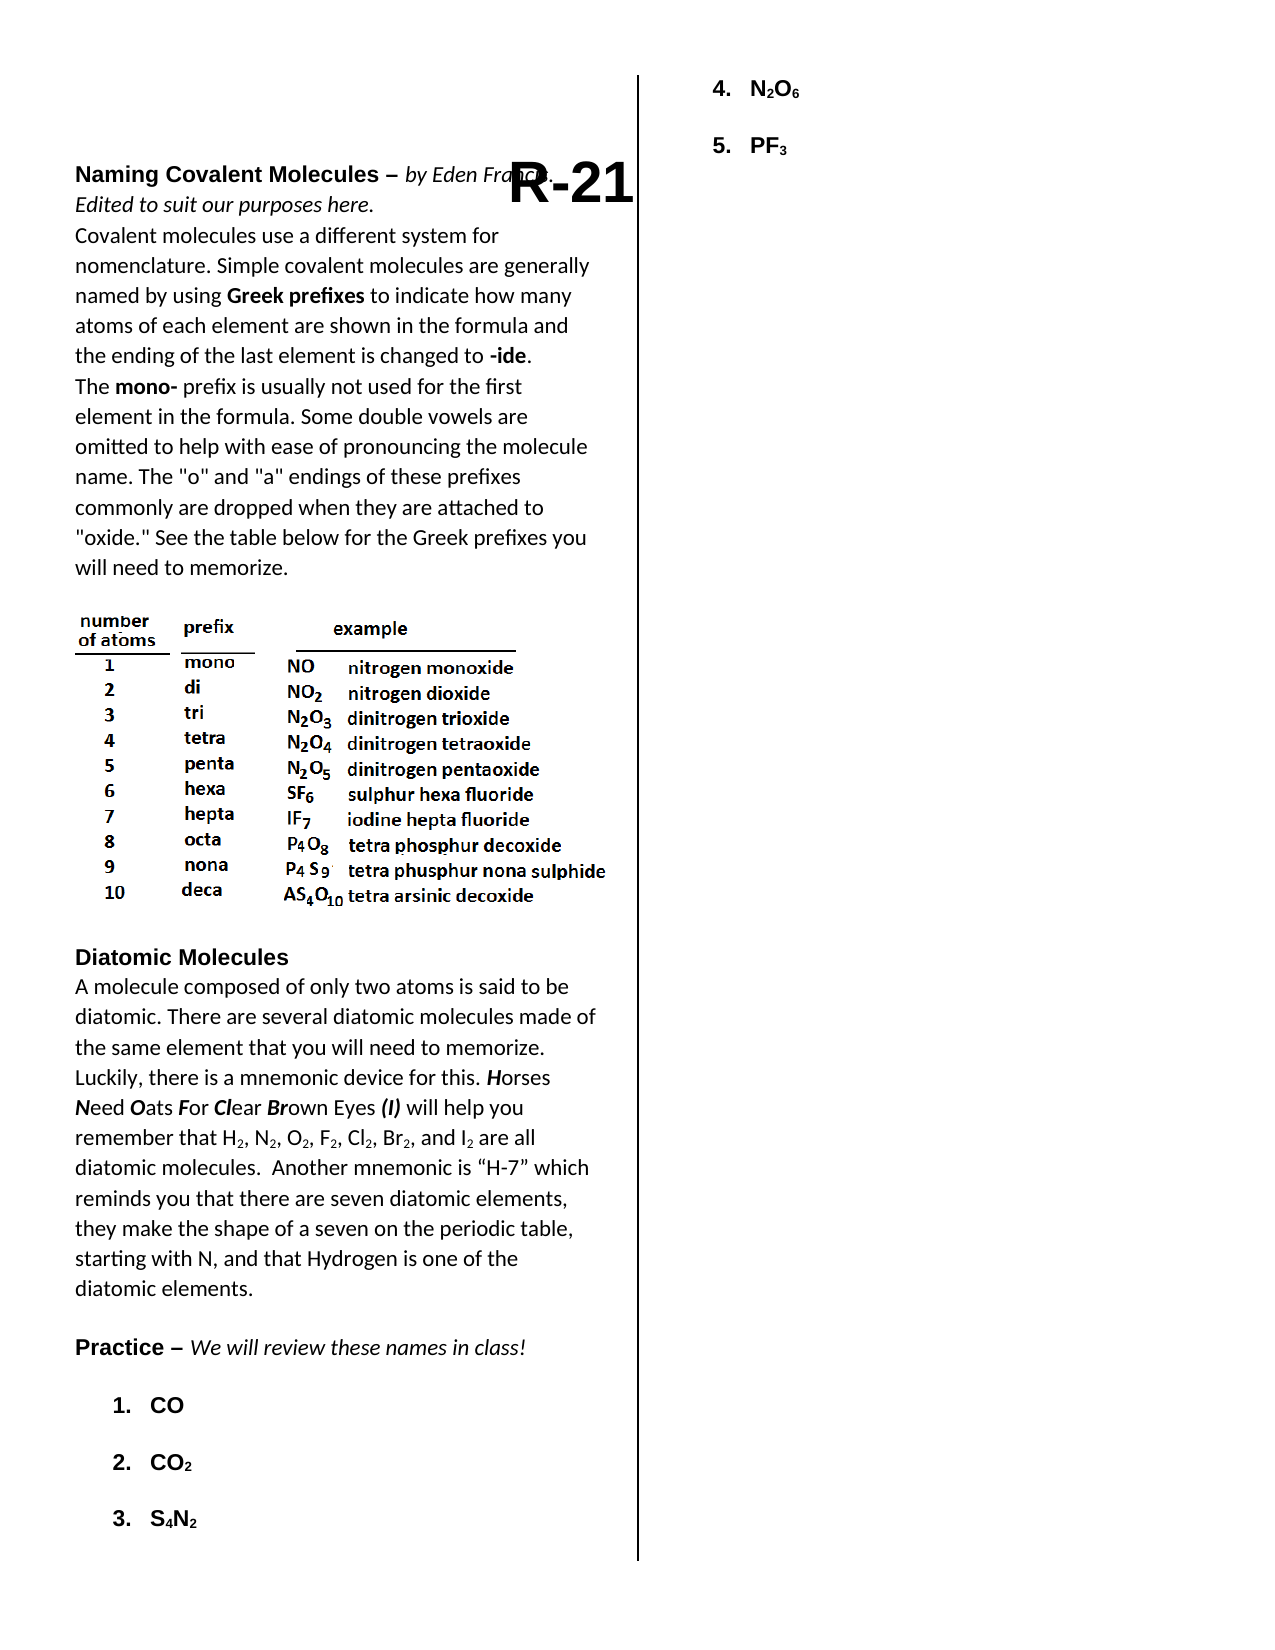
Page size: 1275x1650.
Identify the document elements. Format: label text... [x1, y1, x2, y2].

list S4N2 [112, 1505, 600, 1532]
picture [75, 611, 610, 914]
list CO2 [112, 1448, 600, 1475]
text Naming Covalent Molecules – by Eden Francis. Edited to suit our purposes here. [75, 160, 600, 218]
text Practice – We will review these names in class! [75, 1333, 600, 1361]
list PF3 [712, 132, 1200, 158]
list CO [112, 1392, 600, 1418]
text A molecule composed of only two atoms is said to be diatomic. There are several diatomic molecules made of the same element that you will need to memorize. Luckily, there is a mnemonic device for this. Horses Need Oats For Clear Brown Eyes (I) will help you remember that H2, N2, O2, F2, Cl2, Br2, and I2 are all diatomic molecules. Another mnemonic is “H-7” which reminds you that there are seven diatomic elements, they make the shape of a seven on the periodic table, starting with N, and that Hydrogen is one of the diatomic elements. [75, 972, 600, 1302]
list N2O6 [712, 75, 1200, 101]
text Covalent molecules use a different system for nomenclature. Simple covalent molecules are generally named by using Greek prefixes to indicate how many atoms of each element are shown in the formula and the ending of the last element is changed to -ide. The mono- prefix is usually not used for the first element in the formula. Some double vowels are omitted to help with ease of pronouncing the molecule name. The "o" and "a" endings of these prefixes commonly are dropped when they are attached to "oxide." See the table below for the Greek prefixes you will need to memorize. [75, 221, 600, 581]
text Diatomic Molecules [75, 944, 600, 970]
